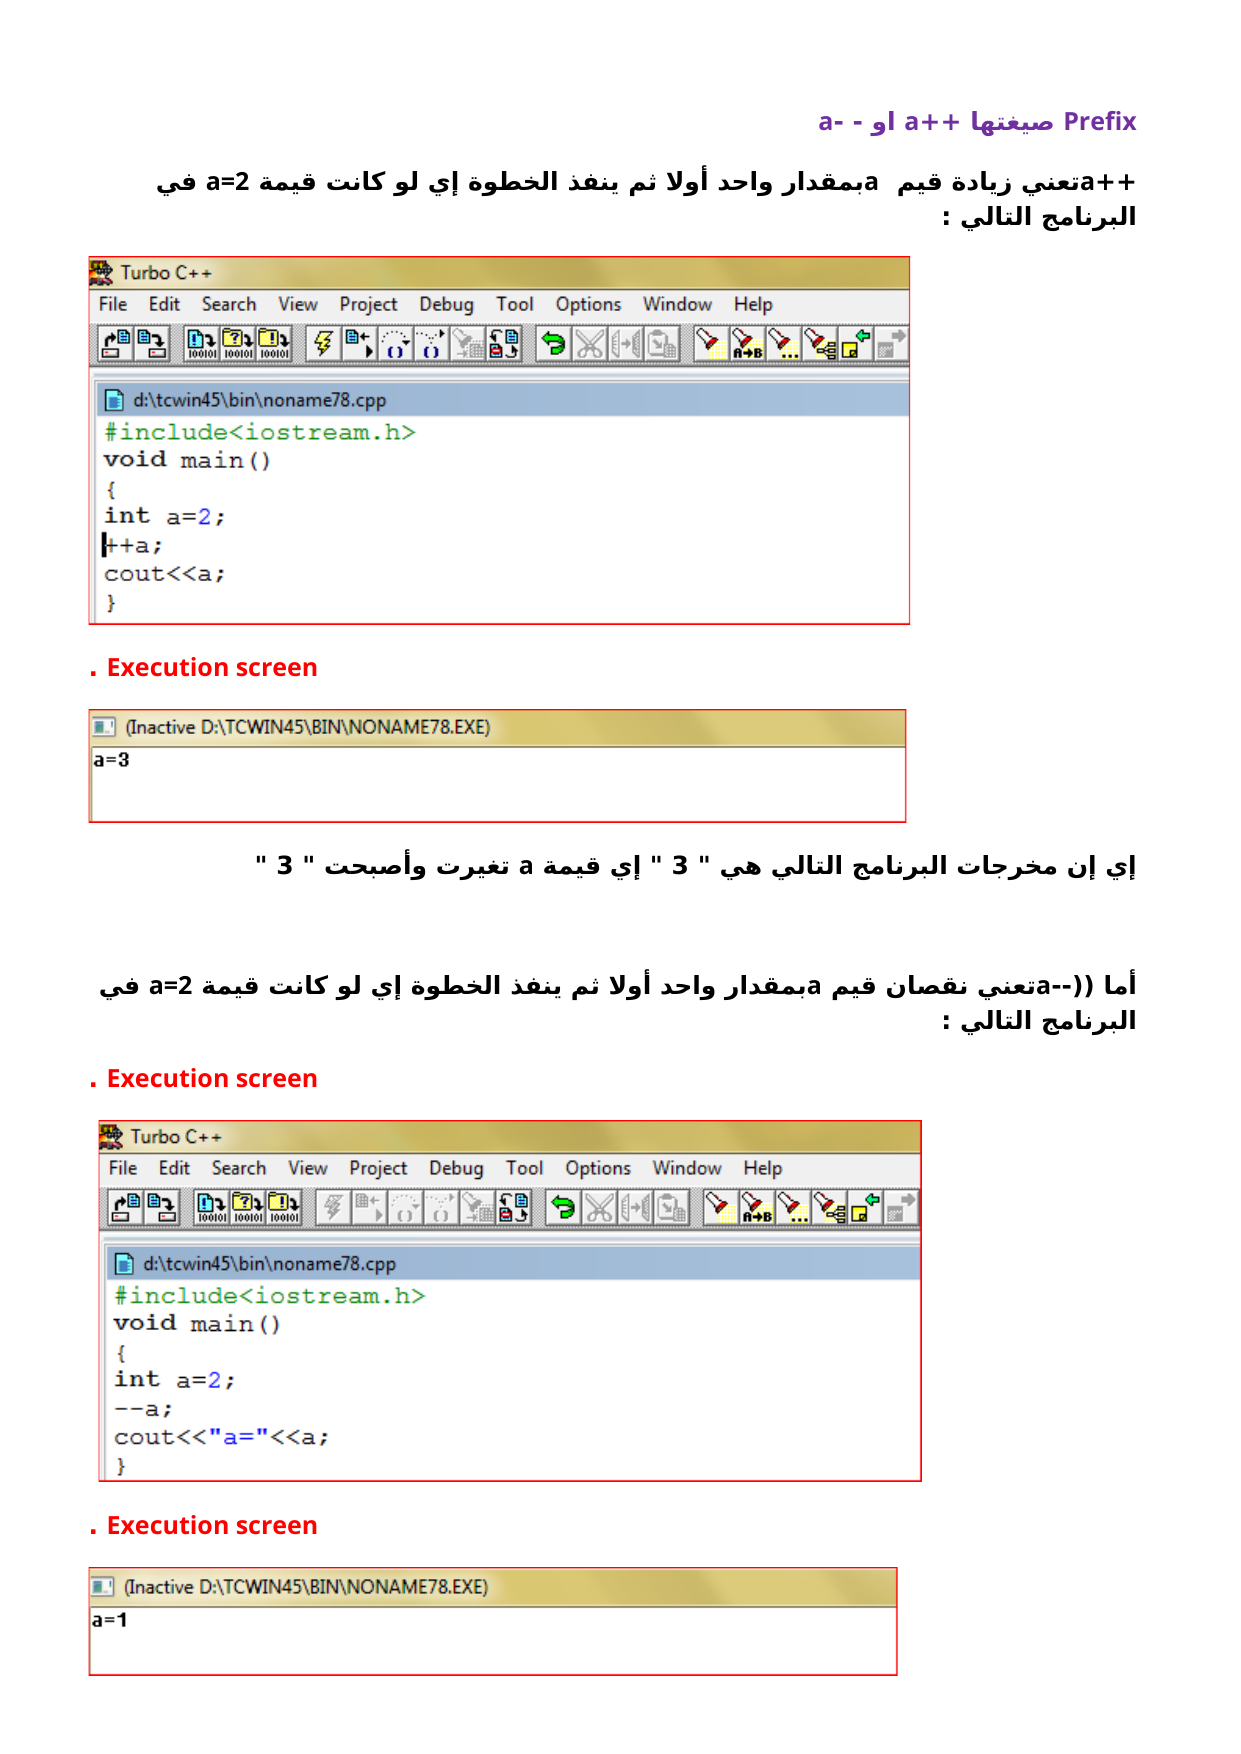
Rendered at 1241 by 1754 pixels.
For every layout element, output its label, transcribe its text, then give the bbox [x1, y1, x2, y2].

picture [88, 1567, 898, 1676]
text Prefix صيغتها ++a او - -a [89, 103, 1137, 137]
text إي إن مخرجات البرنامج التالي هي " 3 " إي قيمة a تغيرت وأصبحت " 3 " [89, 848, 1137, 882]
picture [88, 709, 907, 823]
picture [88, 256, 911, 625]
text ++aتعني زيادة قيم aبمقدار واحد أولا ثم ينفذ الخطوة إي لو كانت قيمة a=2 في البرنامج التالي : [89, 163, 1137, 231]
text Execution screen . [89, 1507, 1137, 1541]
text أما ((--aتعني نقصان قيم aبمقدار واحد أولا ثم ينفذ الخطوة إي لو كانت قيمة a=2 في البرنامج التالي : [89, 968, 1137, 1035]
text Execution screen . [89, 1060, 1137, 1094]
picture [98, 1120, 922, 1482]
text Execution screen . [89, 649, 1137, 683]
